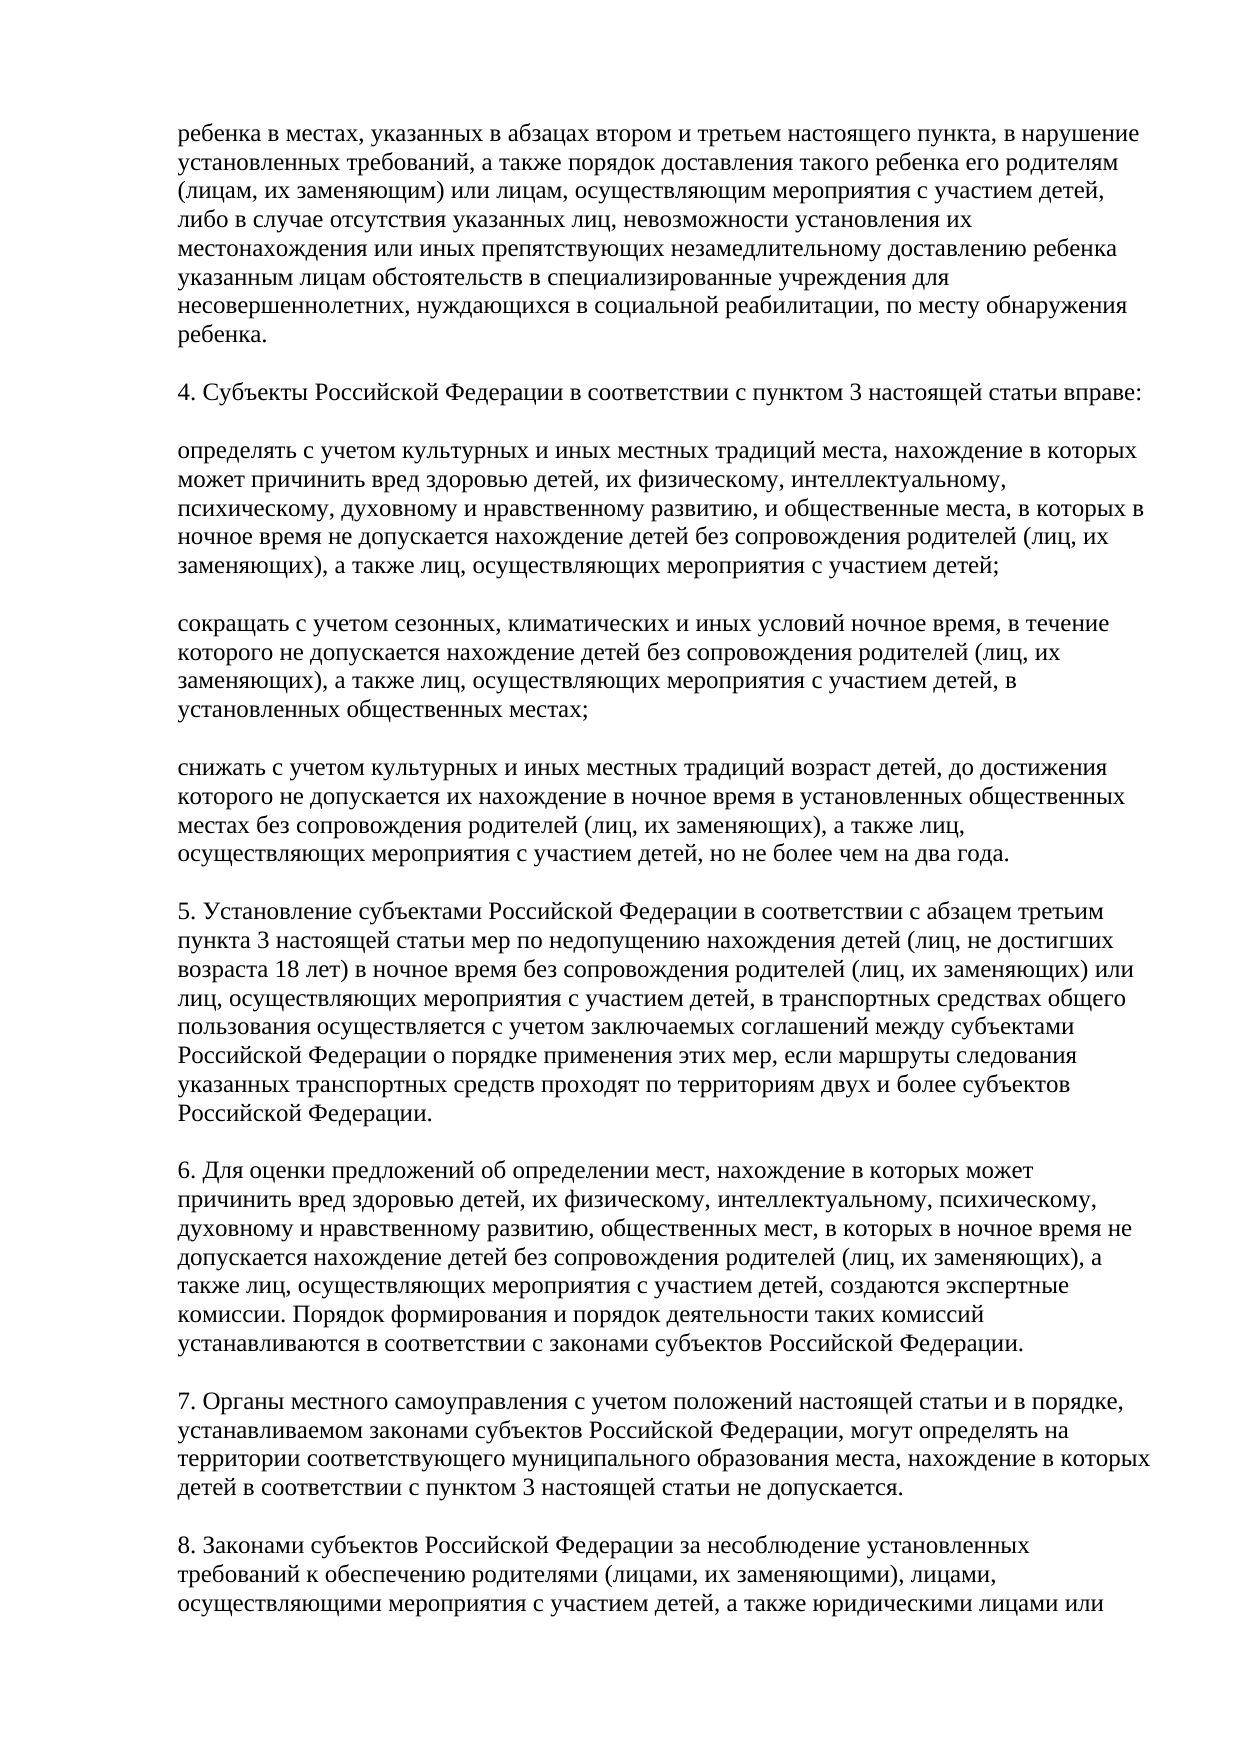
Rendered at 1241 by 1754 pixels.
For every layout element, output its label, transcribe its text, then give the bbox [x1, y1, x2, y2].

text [177, 118, 1152, 348]
text 5. Установление субъектами Российской Федерации в соответствии с абзацем третьим пункта 3 настоящей статьи мер по недопущению нахождения детей (лиц, не достигших возраста 18 лет) в ночное время без сопровождения родителей (лиц, их заменяющих) или лиц, осуществляющих мероприятия с участием детей, в транспортных средствах общего пользования осуществляется с учетом заключаемых соглашений между субъектами Российской Федерации о порядке применения этих мер, если маршруты следования указанных транспортных средств проходят по территориям двух и более субъектов Российской Федерации. [177, 896, 1152, 1126]
text определять с учетом культурных и иных местных традиций места, нахождение в которых может причинить вред здоровью детей, их физическому, интеллектуальному, психическому, духовному и нравственному развитию, и общественные места, в которых в ночное время не допускается нахождение детей без сопровождения родителей (лиц, их заменяющих), а также лиц, осуществляющих мероприятия с участием детей; [177, 435, 1152, 579]
text 6. Для оценки предложений об определении мест, нахождение в которых может причинить вред здоровью детей, их физическому, интеллектуальному, психическому, духовному и нравственному развитию, общественных мест, в которых в ночное время не допускается нахождение детей без сопровождения родителей (лиц, их заменяющих), а также лиц, осуществляющих мероприятия с участием детей, создаются экспертные комиссии. Порядок формирования и порядок деятельности таких комиссий устанавливаются в соответствии с законами субъектов Российской Федерации. [177, 1156, 1152, 1357]
text сокращать с учетом сезонных, климатических и иных условий ночное время, в течение которого не допускается нахождение детей без сопровождения родителей (лиц, их заменяющих), а также лиц, осуществляющих мероприятия с участием детей, в установленных общественных местах; [177, 608, 1152, 723]
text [177, 1530, 1152, 1616]
text снижать с учетом культурных и иных местных традиций возраст детей, до достижения которого не допускается их нахождение в ночное время в установленных общественных местах без сопровождения родителей (лиц, их заменяющих), а также лиц, осуществляющих мероприятия с участием детей, но не более чем на два года. [177, 752, 1152, 867]
text 4. Субъекты Российской Федерации в соответствии с пунктом 3 настоящей статьи вправе: [177, 377, 1152, 406]
text 7. Органы местного самоуправления с учетом положений настоящей статьи и в порядке, устанавливаемом законами субъектов Российской Федерации, могут определять на территории соответствующего муниципального образования места, нахождение в которых детей в соответствии с пунктом 3 настоящей статьи не допускается. [177, 1386, 1152, 1501]
